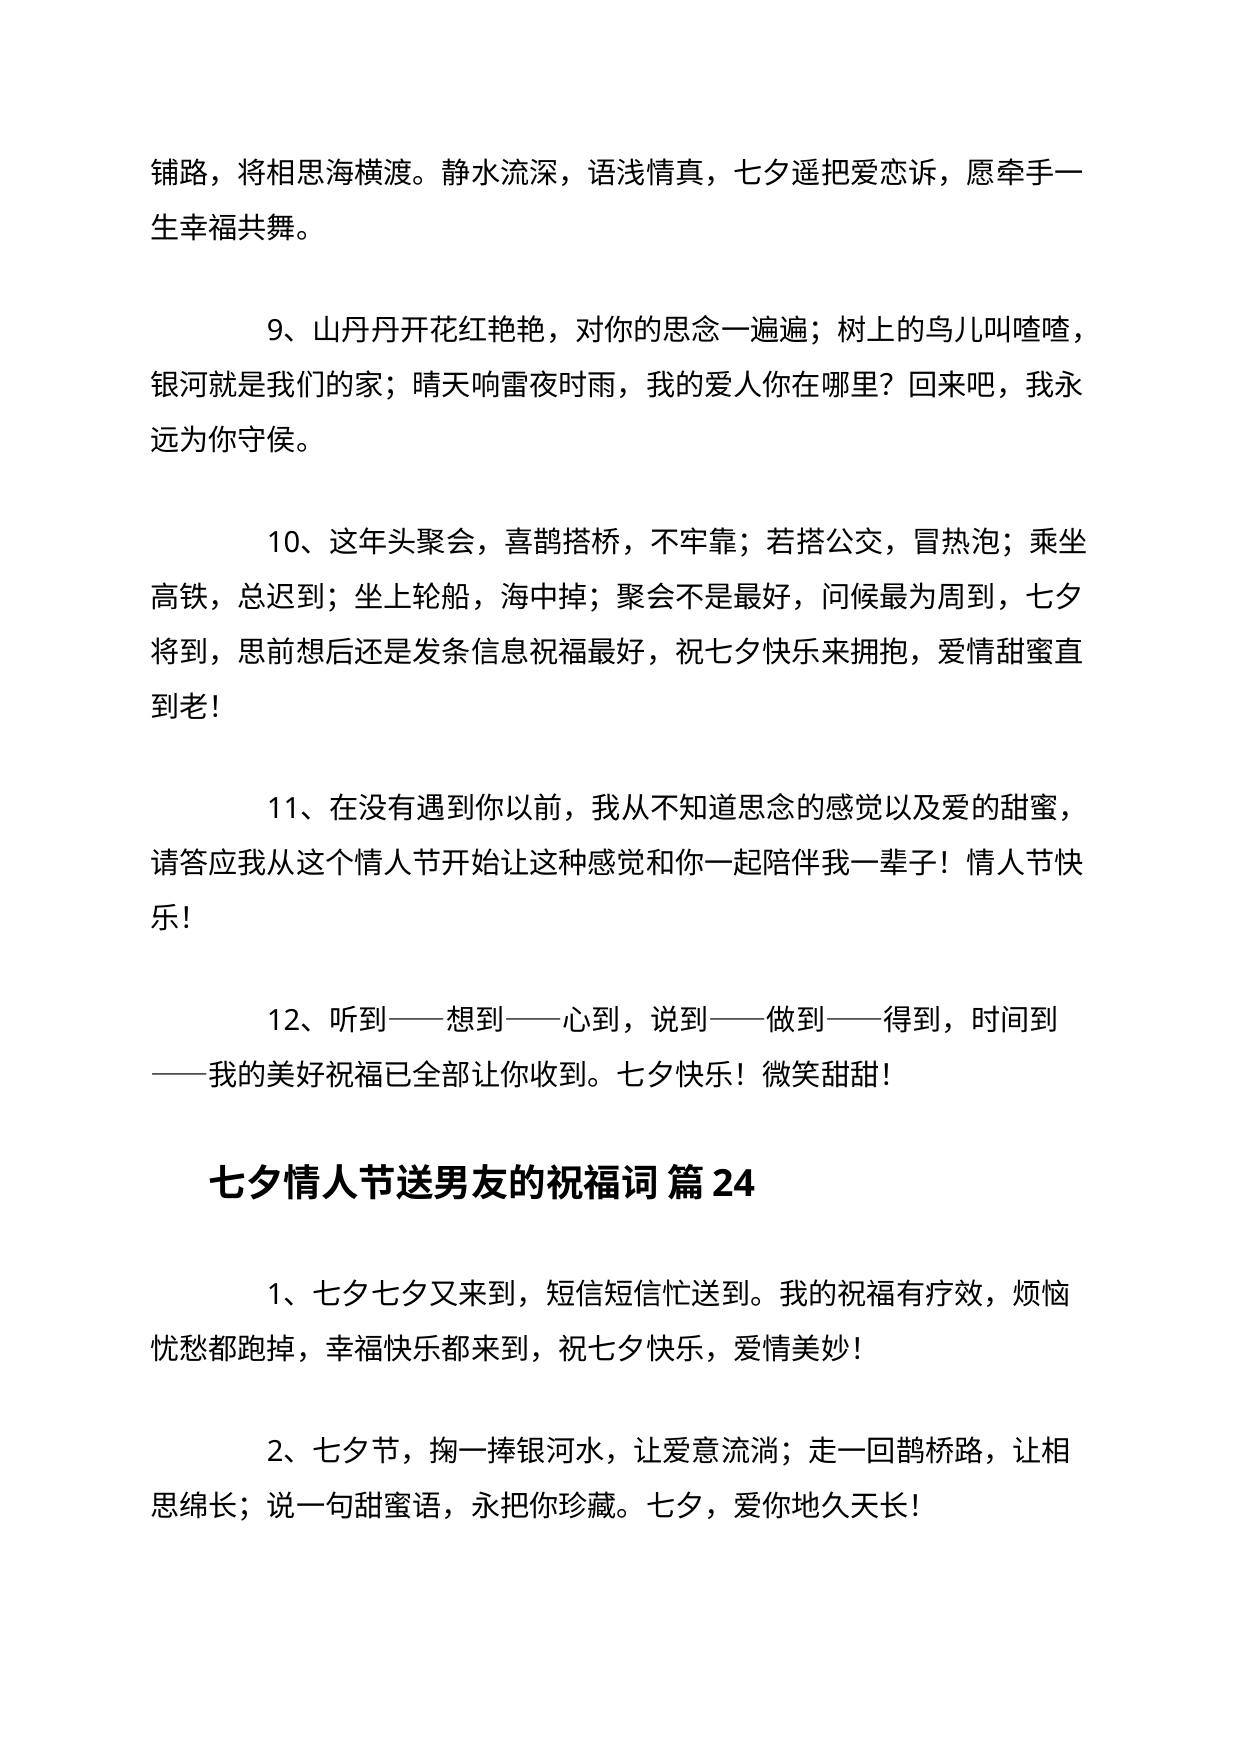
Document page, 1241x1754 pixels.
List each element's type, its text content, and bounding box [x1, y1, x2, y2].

text 七夕情人节送男友的祝福词 篇24 [150, 1153, 1090, 1208]
text 12、听到——想到——心到，说到——做到——得到，时间到——我的美好祝福已全部让你收到。七夕快乐！微笑甜甜！ [150, 997, 1090, 1094]
text 2、七夕节，掬一捧银河水，让爱意流淌；走一回鹊桥路，让相思绵长；说一句甜蜜语，永把你珍藏。七夕，爱你地久天长！ [150, 1428, 1090, 1525]
text 10、这年头聚会，喜鹊搭桥，不牢靠；若搭公交，冒热泡；乘坐高铁，总迟到；坐上轮船，海中掉；聚会不是最好，问候最为周到，七夕将到，思前想后还是发条信息祝福最好，祝七夕快乐来拥抱，爱情甜蜜直到老！ [150, 518, 1090, 725]
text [150, 150, 1090, 247]
text 1、七夕七夕又来到，短信短信忙送到。我的祝福有疗效，烦恼忧愁都跑掉，幸福快乐都来到，祝七夕快乐，爱情美妙！ [150, 1271, 1090, 1368]
text 11、在没有遇到你以前，我从不知道思念的感觉以及爱的甜蜜，请答应我从这个情人节开始让这种感觉和你一起陪伴我一辈子！情人节快乐！ [150, 785, 1090, 937]
text 9、山丹丹开花红艳艳，对你的思念一遍遍；树上的鸟儿叫喳喳，银河就是我们的家；晴天响雷夜时雨，我的爱人你在哪里？回来吧，我永远为你守侯。 [150, 307, 1090, 459]
